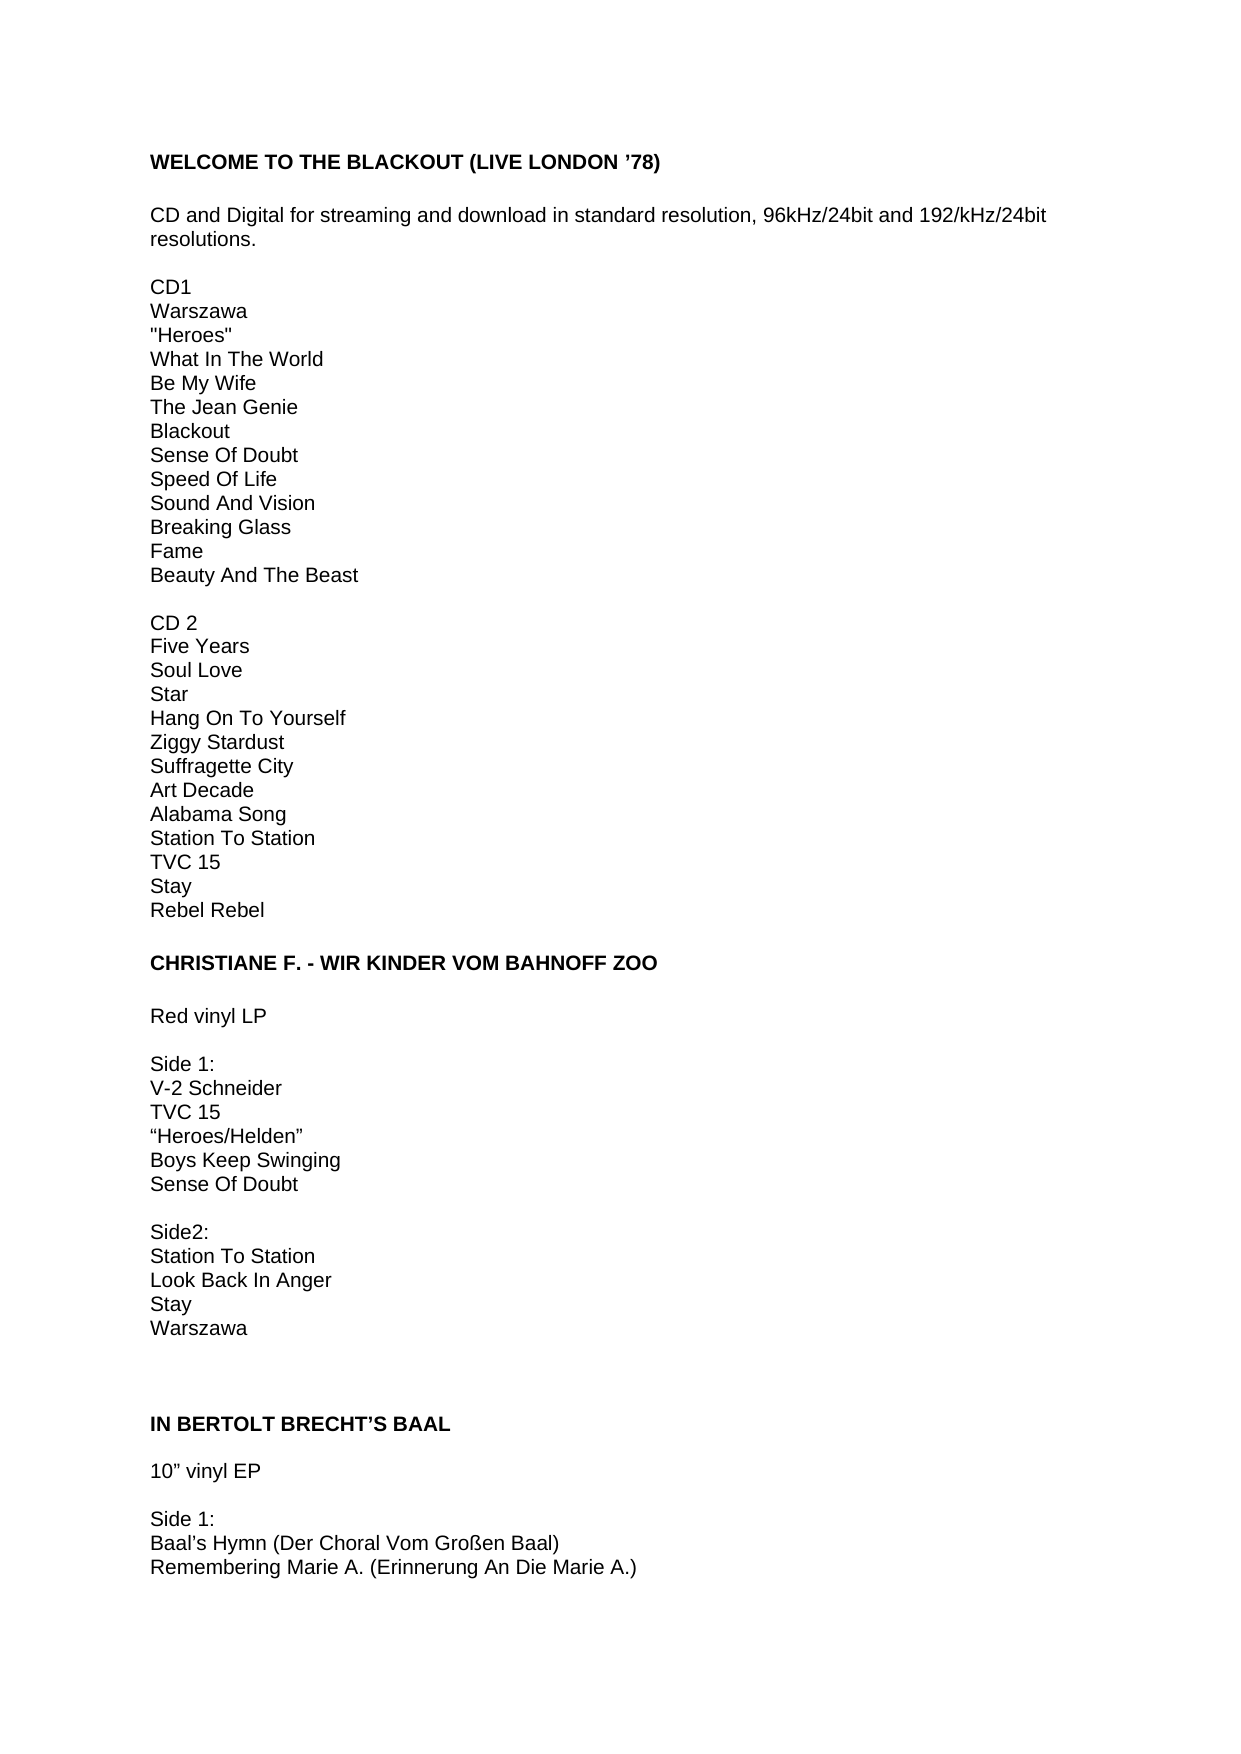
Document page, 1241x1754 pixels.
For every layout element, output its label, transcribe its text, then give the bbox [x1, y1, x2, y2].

text IN BERTOLT BRECHT’S BAAL [150, 1411, 1090, 1435]
text Speed Of Life Sound And Vision Breaking Glass Fame Beauty And The Beast CD 2 Five Years Soul Love Star Hang On To Yourself Ziggy Stardust Suffragette City Art Decade Alabama Song Station To Station TVC 15 Stay Rebel Rebel [150, 467, 1090, 922]
text Look Back In Anger [150, 1268, 1090, 1292]
text WELCOME TO THE BLACKOUT (LIVE LONDON ’78) [150, 150, 1090, 174]
text Stay [150, 1292, 1090, 1316]
text V-2 Schneider [150, 1076, 1090, 1100]
text 10” vinyl EP [150, 1459, 1090, 1483]
text CD1 Warszawa "Heroes" What In The World Be My Wife The Jean Genie Blackout Sense Of Doubt [150, 275, 1090, 467]
text Sense Of Doubt [150, 1172, 1090, 1196]
text CHRISTIANE F. - WIR KINDER VOM BAHNOFF ZOO [150, 951, 1090, 975]
text CD and Digital for streaming and download in standard resolution, 96kHz/24bit and 192/kHz/24bit resolutions. [150, 203, 1090, 251]
text Side 1: [150, 1052, 1090, 1076]
text Station To Station [150, 1244, 1090, 1268]
text Side 1: [150, 1507, 1090, 1531]
text Side2: [150, 1220, 1090, 1244]
text Warszawa [150, 1316, 1090, 1339]
text Red vinyl LP [150, 1004, 1090, 1028]
text TVC 15 [150, 1100, 1090, 1124]
text Boys Keep Swinging [150, 1148, 1090, 1172]
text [150, 1531, 1090, 1603]
text “Heroes/Helden” [150, 1124, 1090, 1148]
